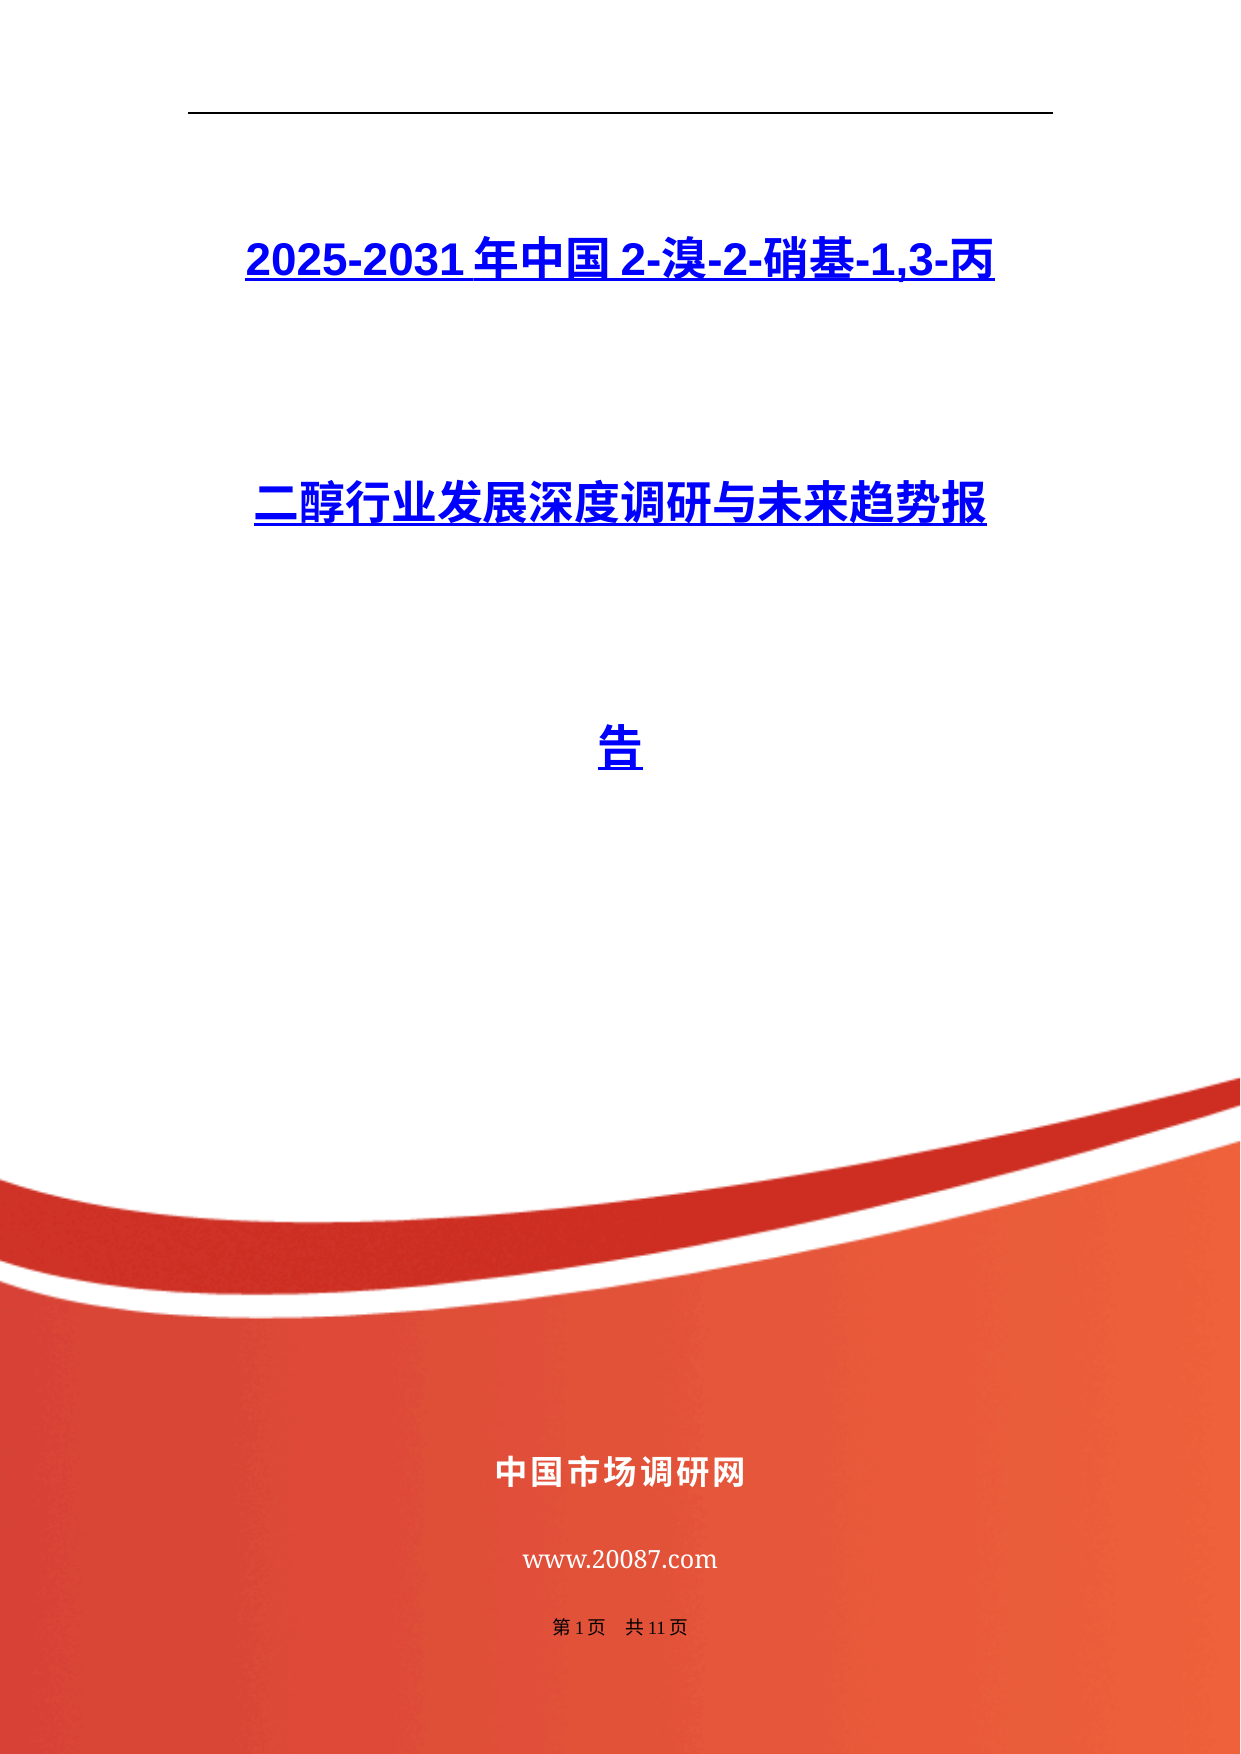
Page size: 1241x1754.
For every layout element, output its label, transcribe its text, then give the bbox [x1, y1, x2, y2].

table_header 2025-2031年中国2-溴-2-硝基-1,3-丙二醇行业发展深度调研与未来趋势报告 [188, 207, 1053, 871]
picture [0, 1006, 1241, 1754]
subtitle 中国市场调研网 [187, 1437, 1053, 1502]
text www.20087.com [187, 1526, 1053, 1591]
